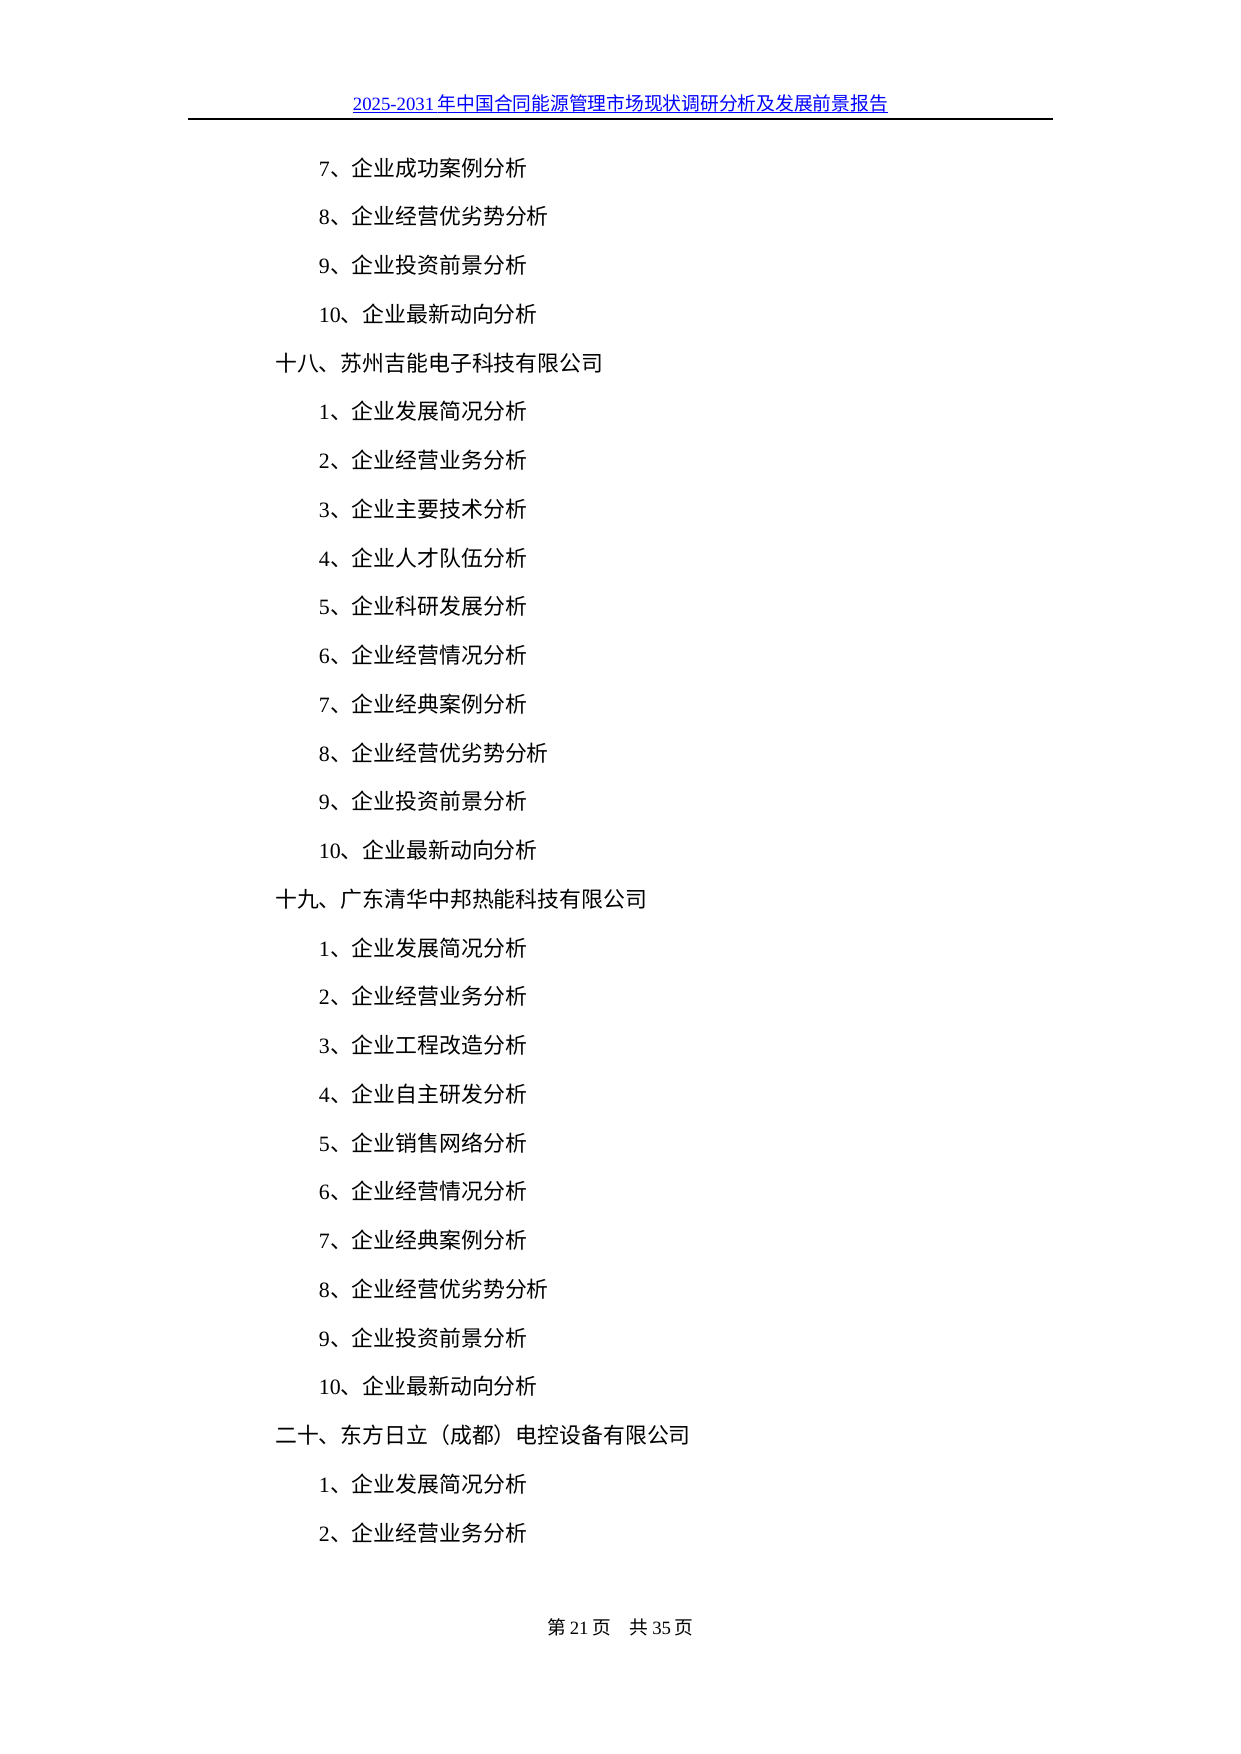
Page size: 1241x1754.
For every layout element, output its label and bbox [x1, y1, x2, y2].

text [187, 150, 1053, 1548]
